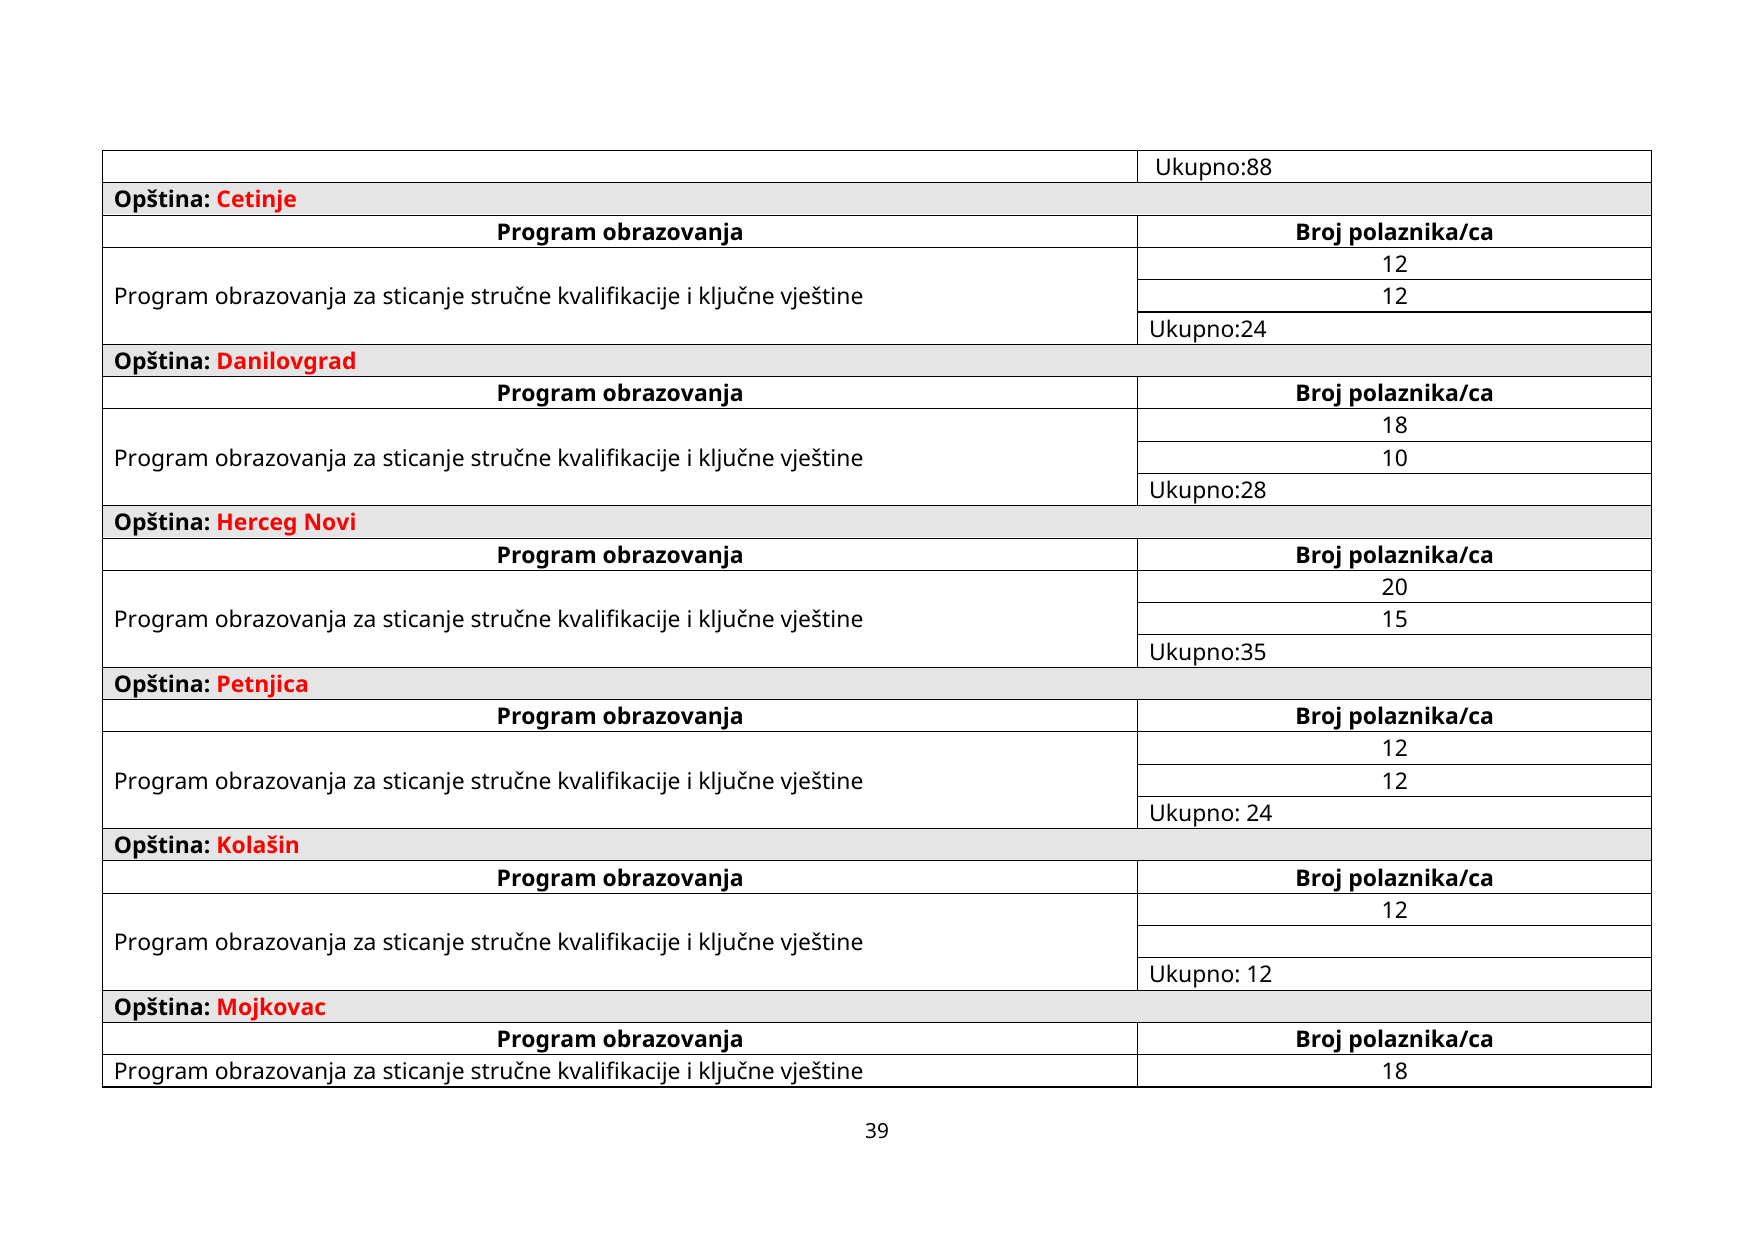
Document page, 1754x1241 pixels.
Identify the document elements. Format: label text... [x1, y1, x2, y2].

table_cell Opština: Petnjica [103, 668, 1651, 699]
table_cell Broj polaznika/ca [1138, 1023, 1651, 1054]
table_cell 12 [1138, 765, 1651, 796]
table_cell Ukupno: 12 [1138, 958, 1651, 989]
table_cell Program obrazovanja [103, 377, 1137, 408]
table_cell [103, 894, 1137, 989]
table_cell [103, 1055, 1137, 1086]
table_cell Broj polaznika/ca [1138, 377, 1651, 408]
table_cell 12 [1138, 894, 1651, 925]
table_cell Program obrazovanja za sticanje stručne kvalifikacije i ključne vještine [103, 409, 1137, 505]
table_cell Program obrazovanja [103, 539, 1137, 570]
table_cell 15 [1138, 603, 1651, 634]
table_cell Program obrazovanja za sticanje stručne kvalifikacije i ključne vještine [103, 571, 1137, 667]
table_cell Opština: Cetinje [103, 183, 1651, 214]
table_cell 20 [1138, 571, 1651, 602]
table_cell Ukupno:28 [1138, 474, 1651, 505]
table_cell Opština: Danilovgrad [103, 345, 1651, 376]
table_cell Ukupno:35 [1138, 635, 1651, 667]
table_cell Broj polaznika/ca [1138, 861, 1651, 893]
table_cell Opština: Herceg Novi [103, 506, 1651, 537]
table_cell Ukupno:88 [1138, 151, 1651, 182]
table_cell 18 [1138, 409, 1651, 441]
table_cell Broj polaznika/ca [1138, 216, 1651, 247]
table_cell 10 [1138, 442, 1651, 473]
table_cell Opština: Kolašin [103, 829, 1651, 860]
table_cell Opština: Mojkovac [103, 991, 1651, 1022]
table_cell 12 [1138, 280, 1651, 311]
table_cell Program obrazovanja [103, 216, 1137, 247]
table_cell Broj polaznika/ca [1138, 700, 1651, 731]
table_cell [103, 248, 1137, 344]
table_cell Program obrazovanja [103, 1023, 1137, 1054]
table_cell Ukupno:24 [1138, 313, 1651, 344]
table_cell 18 [1138, 1055, 1651, 1086]
table_cell Broj polaznika/ca [1138, 539, 1651, 570]
table_cell Program obrazovanja [103, 700, 1137, 731]
table_cell 12 [1138, 248, 1651, 279]
table_cell 12 [1138, 732, 1651, 763]
table_cell [1138, 926, 1651, 957]
table_cell Ukupno: 24 [1138, 797, 1651, 828]
table_cell Program obrazovanja za sticanje stručne kvalifikacije i ključne vještine [103, 732, 1137, 828]
table_cell Program obrazovanja [103, 861, 1137, 893]
